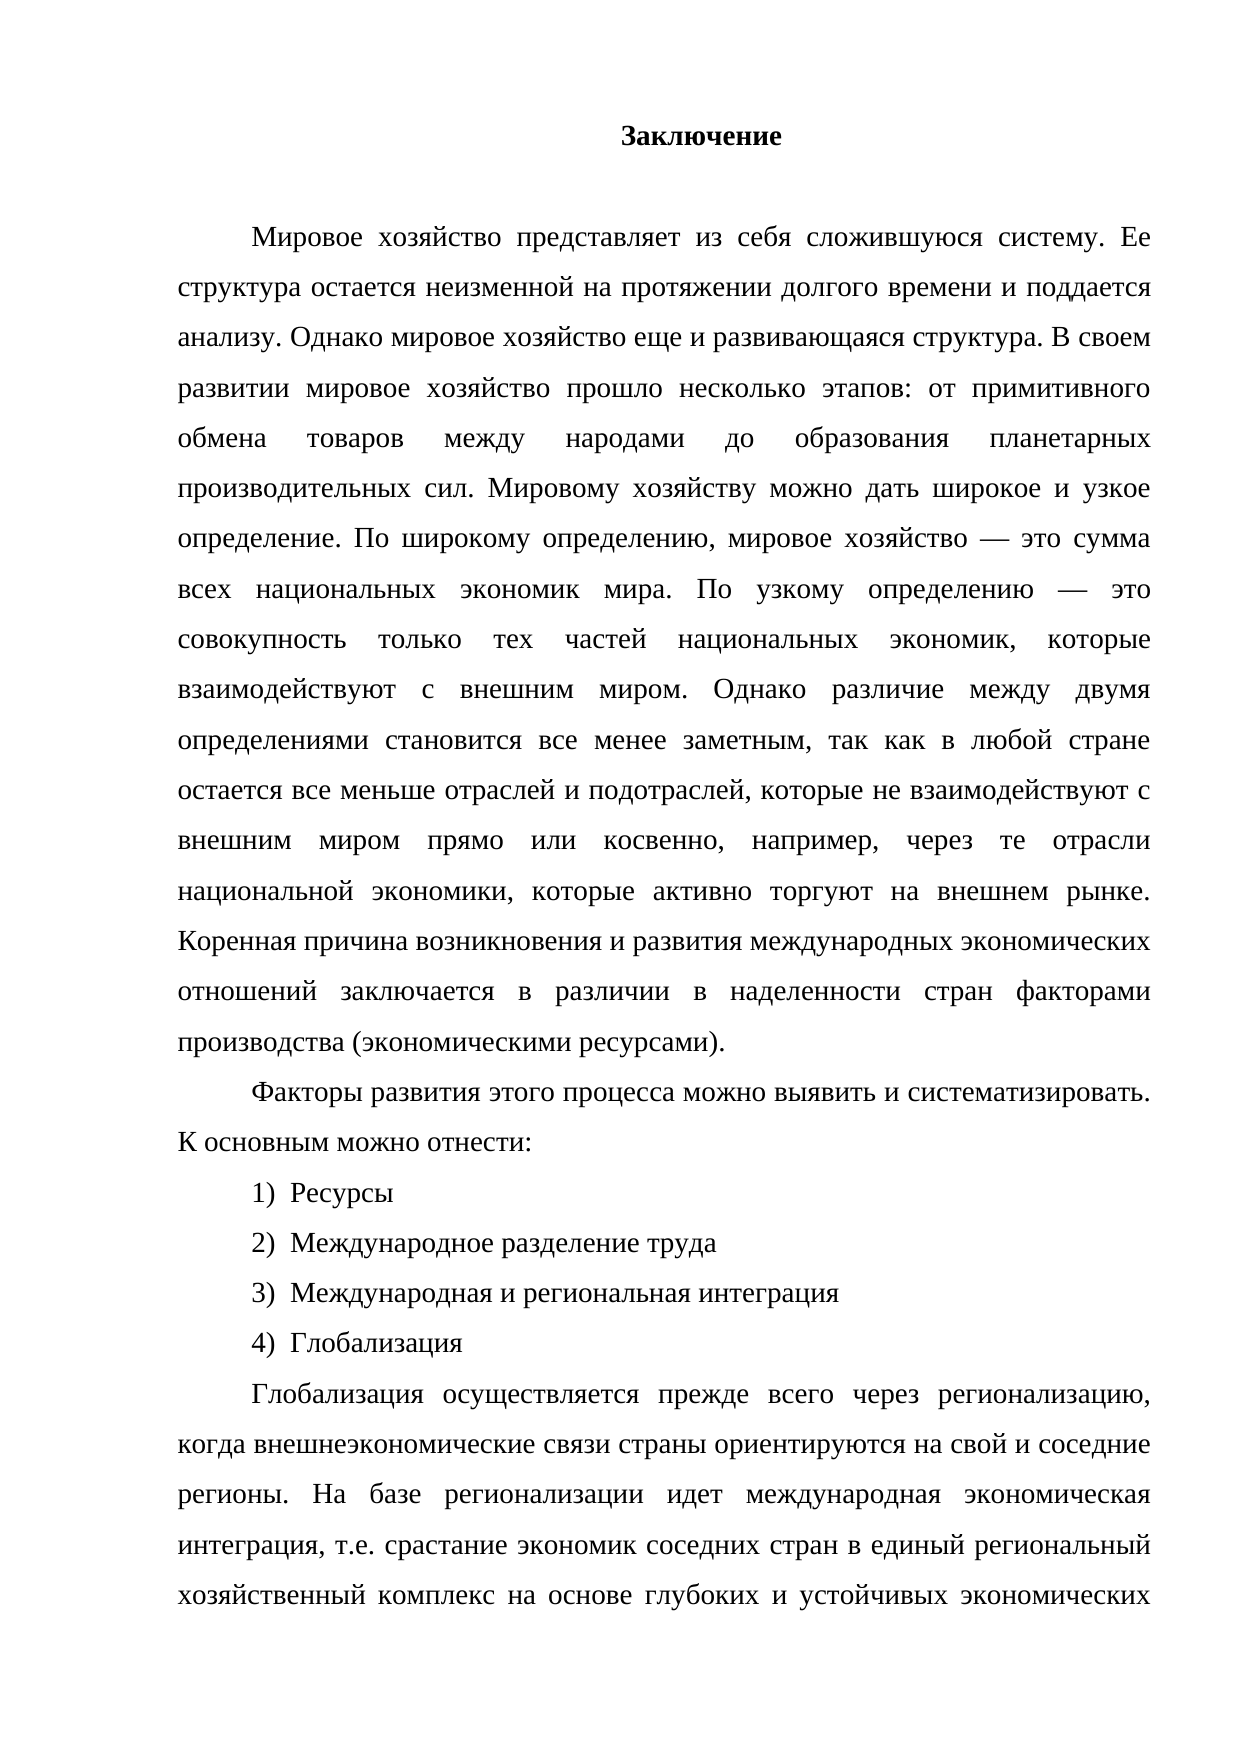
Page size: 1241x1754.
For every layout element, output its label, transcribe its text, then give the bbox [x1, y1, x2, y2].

list Ресурсы [177, 1175, 1152, 1208]
text Заключение [177, 118, 1152, 152]
list Глобализация [177, 1326, 1152, 1359]
text Мировое хозяйство представляет из себя сложившуюся систему. Ее структура остается неизменной на протяжении долгого времени и поддается анализу. Однако мировое хозяйство еще и развивающаяся структура. В своем развитии мировое хозяйство прошло несколько этапов: от примитивного обмена товаров между народами до образования планетарных производительных сил. Мировому хозяйству можно дать широкое и узкое определение. По широкому определению, мировое хозяйство — это сумма всех национальных экономик мира. По узкому определению — это совокупность только тех частей национальных экономик, которые взаимодействуют с внешним миром. Однако различие между двумя определениями становится все менее заметным, так как в любой стране остается все меньше отраслей и подотраслей, которые не взаимодействуют с внешним миром прямо или косвенно, например, через те отрасли национальной экономики, которые активно торгуют на внешнем рынке. Коренная причина возникновения и развития международных экономических отношений заключается в различии в наделенности стран факторами производства (экономическими ресурсами). [177, 219, 1152, 1057]
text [177, 1376, 1152, 1611]
text Факторы развития этого процесса можно выявить и систематизировать. К основным можно отнести: [177, 1074, 1152, 1158]
list Международное разделение труда [177, 1225, 1152, 1258]
list Международная и региональная интеграция [177, 1275, 1152, 1309]
